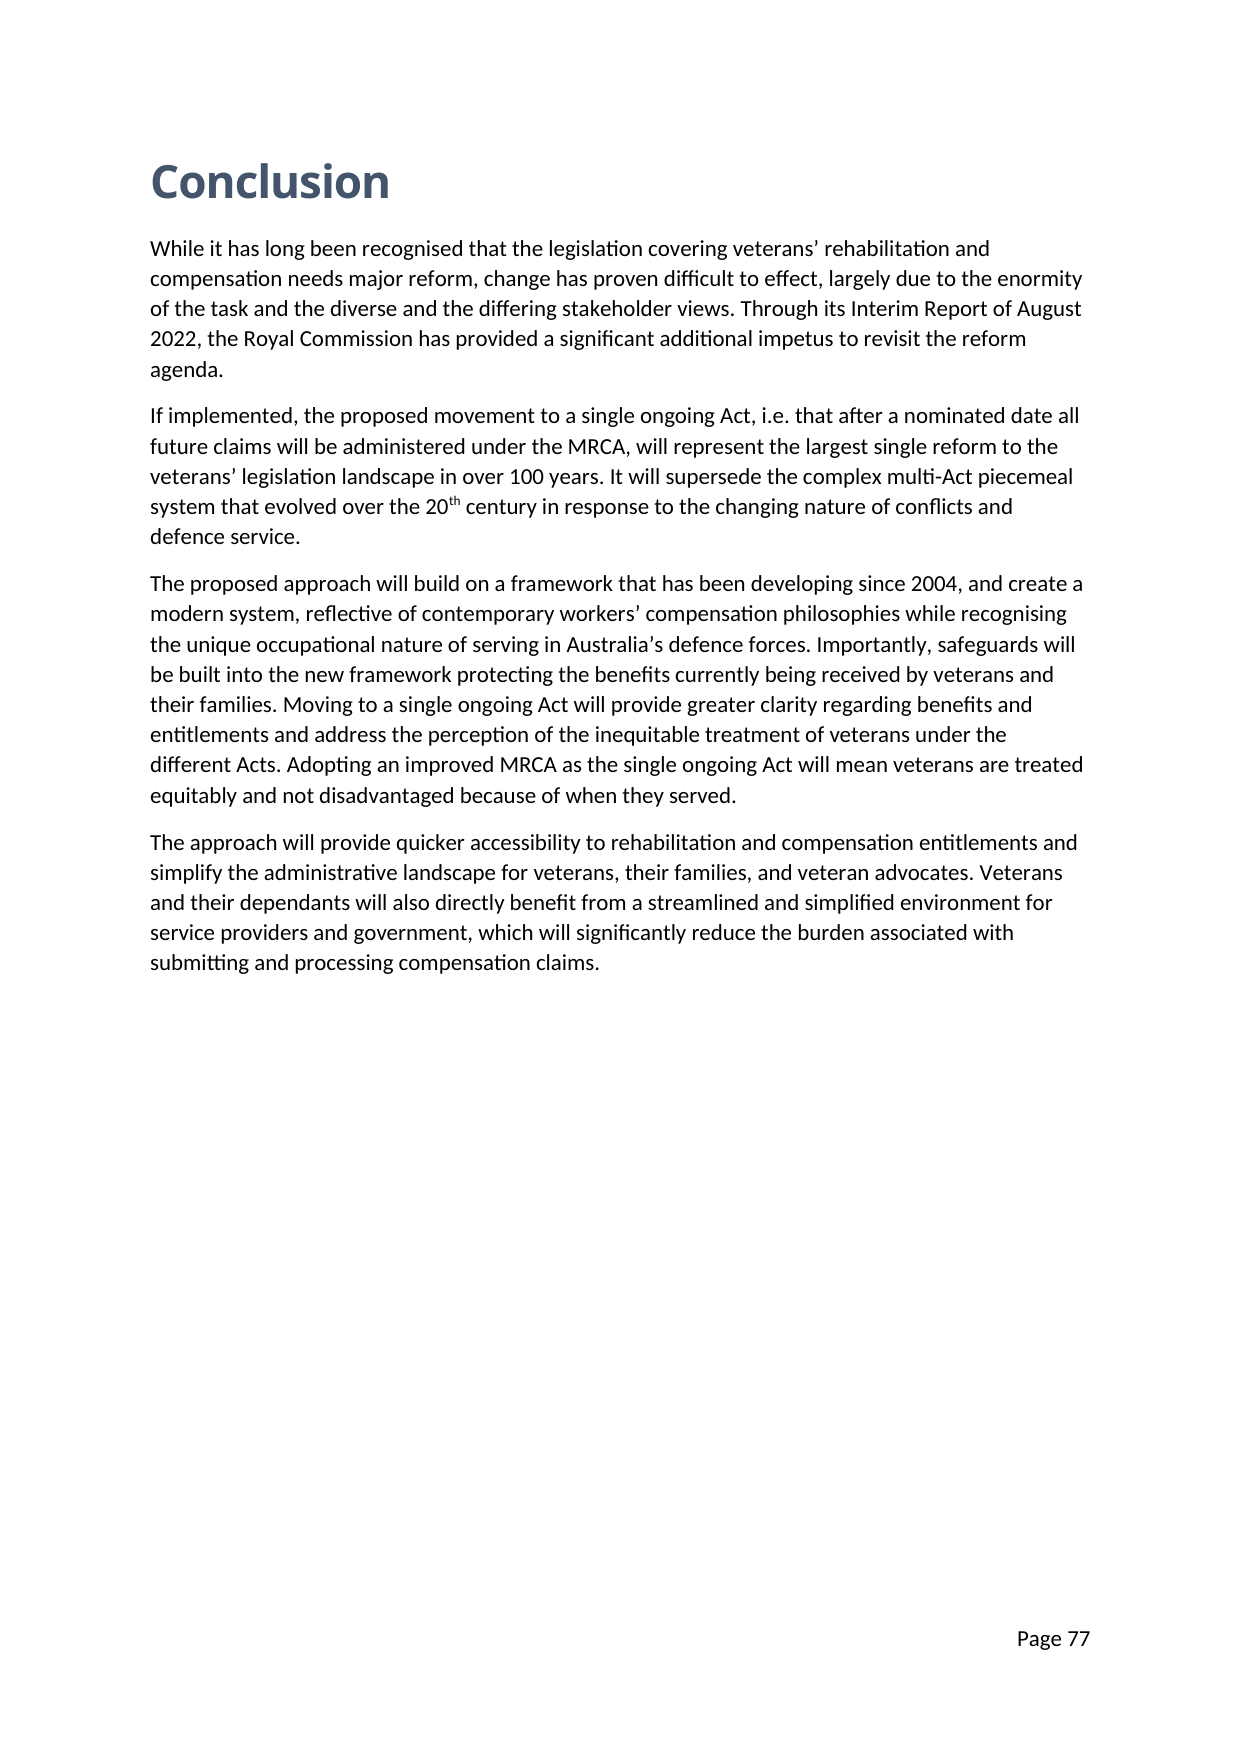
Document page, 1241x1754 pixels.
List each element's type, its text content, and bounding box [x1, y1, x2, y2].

subtitle Conclusion [150, 150, 1090, 212]
text If implemented, the proposed movement to a single ongoing Act, i.e. that after a nominated date all future claims will be administered under the MRCA, will represent the largest single reform to the veterans’ legislation landscape in over 100 years. It will supersede the complex multi-Act piecemeal system that evolved over the 20th century in response to the changing nature of conflicts and defence service. [150, 402, 1090, 551]
text The approach will provide quicker accessibility to rehabilitation and compensation entitlements and simplify the administrative landscape for veterans, their families, and veteran advocates. Veterans and their dependants will also directly benefit from a streamlined and simplified environment for service providers and government, which will significantly reduce the burden associated with submitting and processing compensation claims. [150, 828, 1090, 977]
text While it has long been recognised that the legislation covering veterans’ rehabilitation and compensation needs major reform, change has proven difficult to effect, largely due to the enormity of the task and the diverse and the differing stakeholder views. Through its Interim Report of August 2022, the Royal Commission has provided a significant additional impetus to revisit the reform agenda. [150, 234, 1090, 383]
text The proposed approach will build on a framework that has been developing since 2004, and create a modern system, reflective of contemporary workers’ compensation philosophies while recognising the unique occupational nature of serving in Australia’s defence forces. Importantly, safeguards will be built into the new framework protecting the benefits currently being received by veterans and their families. Moving to a single ongoing Act will provide greater clarity regarding benefits and entitlements and address the perception of the inequitable treatment of veterans under the different Acts. Adopting an improved MRCA as the single ongoing Act will mean veterans are treated equitably and not disadvantaged because of when they served. [150, 569, 1090, 809]
